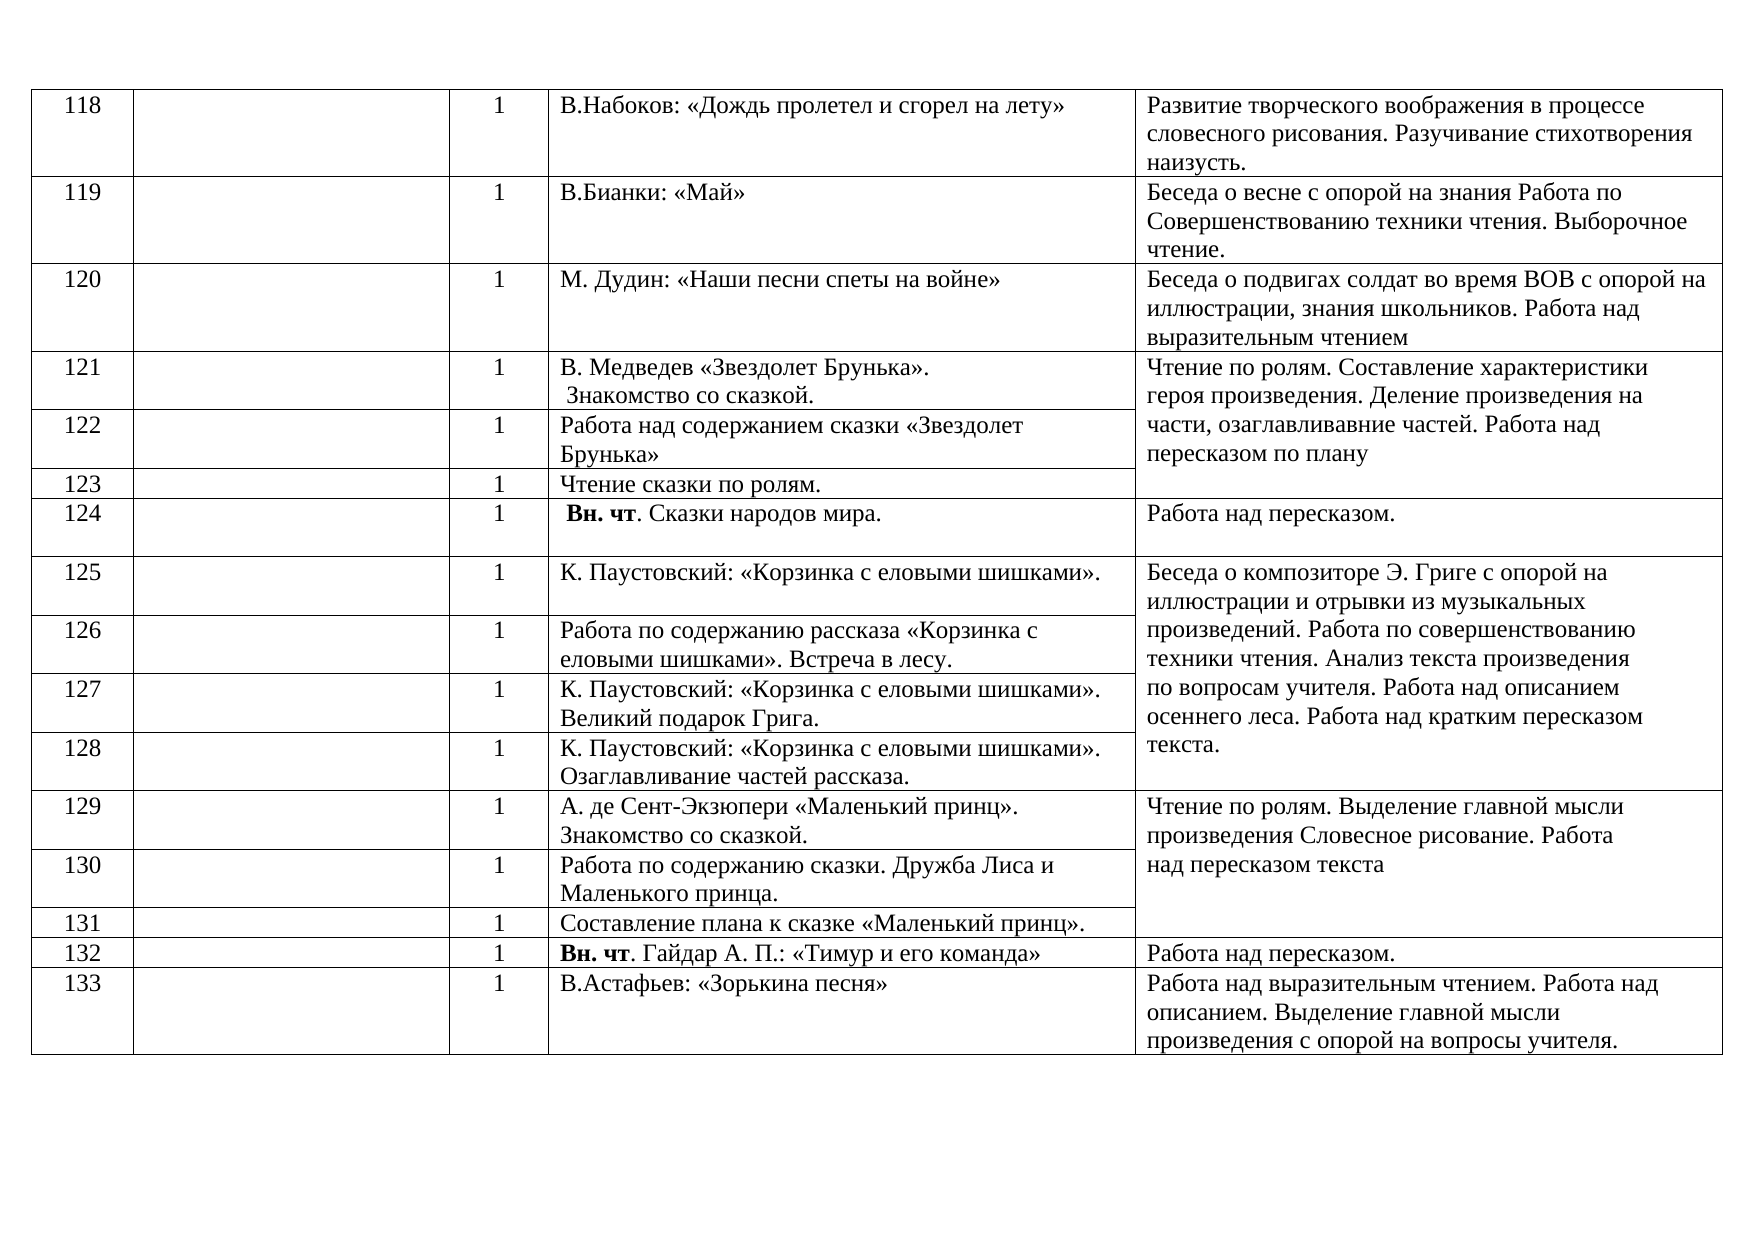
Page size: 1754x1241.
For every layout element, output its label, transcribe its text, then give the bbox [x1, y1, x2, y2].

table_cell Чтение по ролям. Составление характеристики героя произведения. Деление произведения на части, озаглавливавние частей. Работа над пересказом по плану [1136, 352, 1722, 497]
table_cell 1 [450, 352, 548, 409]
table_cell [134, 410, 449, 468]
table_cell Составление плана к сказке «Маленький принц». [549, 908, 1135, 937]
table_cell К. Паустовский: «Корзинка с еловыми шишками». Великий подарок Грига. [549, 674, 1135, 732]
table_cell 1 [450, 850, 548, 907]
table_cell [134, 90, 449, 176]
table_cell 1 [450, 791, 548, 849]
table_cell 120 [32, 264, 133, 351]
table_cell Чтение по ролям. Выделение главной мысли произведения Словесное рисование. Работа над пересказом текста [1136, 791, 1722, 937]
table_cell 128 [32, 733, 133, 790]
table_cell [134, 264, 449, 351]
table_cell Работа над содержанием сказки «Звездолет Брунька» [549, 410, 1135, 468]
table_cell 125 [32, 557, 133, 614]
table_cell В.Астафьев: «Зорькина песня» [549, 968, 1135, 1054]
table_cell 1 [450, 90, 548, 176]
table_cell К. Паустовский: «Корзинка с еловыми шишками». [549, 557, 1135, 614]
table_cell Работа по содержанию сказки. Дружба Лиса и Маленького принца. [549, 850, 1135, 907]
table_cell Чтение сказки по ролям. [549, 469, 1135, 497]
table_cell 126 [32, 616, 133, 673]
table_cell В.Бианки: «Май» [549, 177, 1135, 263]
table_cell 1 [450, 674, 548, 732]
table_cell 119 [32, 177, 133, 263]
table_cell [134, 968, 449, 1054]
table_cell 127 [32, 674, 133, 732]
table_cell [134, 352, 449, 409]
table_cell 1 [450, 499, 548, 556]
table_cell Развитие творческого воображения в процессе словесного рисования. Разучивание стихотворения наизусть. [1136, 90, 1722, 176]
table_cell 1 [450, 469, 548, 497]
table_cell [134, 791, 449, 849]
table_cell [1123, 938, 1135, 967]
table_cell К. Паустовский: «Корзинка с еловыми шишками». Озаглавливание частей рассказа. [549, 733, 1135, 790]
table_cell 1 [450, 616, 548, 673]
table_cell Работа над пересказом. [1136, 938, 1722, 967]
table_cell 1 [450, 264, 548, 351]
table_cell [134, 674, 449, 732]
table_cell 1 [450, 938, 548, 967]
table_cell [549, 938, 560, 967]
table_cell [134, 938, 449, 967]
table_cell 1 [450, 908, 548, 937]
table_cell [134, 733, 449, 790]
table_cell [134, 499, 449, 556]
table_cell [134, 850, 449, 907]
table_cell 130 [32, 850, 133, 907]
table_cell [134, 616, 449, 673]
table_cell [134, 908, 449, 937]
table_cell 124 [32, 499, 133, 556]
table_cell 133 [32, 968, 133, 1054]
table_cell Беседа о композиторе Э. Григе с опорой на иллюстрации и отрывки из музыкальных произведений. Работа по совершенствованию техники чтения. Анализ текста произведения по вопросам учителя. Работа над описанием осеннего леса. Работа над кратким пересказом текста. [1136, 557, 1722, 790]
table_cell 122 [32, 410, 133, 468]
table_cell 1 [450, 177, 548, 263]
table_cell В. Медведев «Звездолет Брунька». Знакомство со сказкой. [549, 352, 1135, 409]
table_cell [134, 177, 449, 263]
table_cell Работа по содержанию рассказа «Корзинка с еловыми шишками». Встреча в лесу. [549, 616, 1135, 673]
table_cell Беседа о весне с опорой на знания Работа по Совершенствованию техники чтения. Выборочное чтение. [1136, 177, 1722, 263]
table_cell А. де Сент-Экзюпери «Маленький принц». Знакомство со сказкой. [549, 791, 1135, 849]
table_cell Вн. чт. Сказки народов мира. [549, 499, 1135, 556]
table_cell [134, 469, 449, 497]
table_cell М. Дудин: «Наши песни спеты на войне» [549, 264, 1135, 351]
table_cell Работа над пересказом. [1136, 499, 1722, 556]
table_cell 129 [32, 791, 133, 849]
table_cell [134, 557, 449, 614]
table_cell 118 [32, 90, 133, 176]
table_cell 132 [32, 938, 133, 967]
table_cell 1 [450, 968, 548, 1054]
table_cell 131 [32, 908, 133, 937]
table_cell 1 [450, 410, 548, 468]
table_cell 123 [32, 469, 133, 497]
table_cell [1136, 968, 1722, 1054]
table_cell 1 [450, 733, 548, 790]
table_cell 1 [450, 557, 548, 614]
table_cell 121 [32, 352, 133, 409]
table_cell В.Набоков: «Дождь пролетел и сгорел на лету» [549, 90, 1135, 176]
table_cell Беседа о подвигах солдат во время ВОВ с опорой на иллюстрации, знания школьников. Работа над выразительным чтением [1136, 264, 1722, 351]
